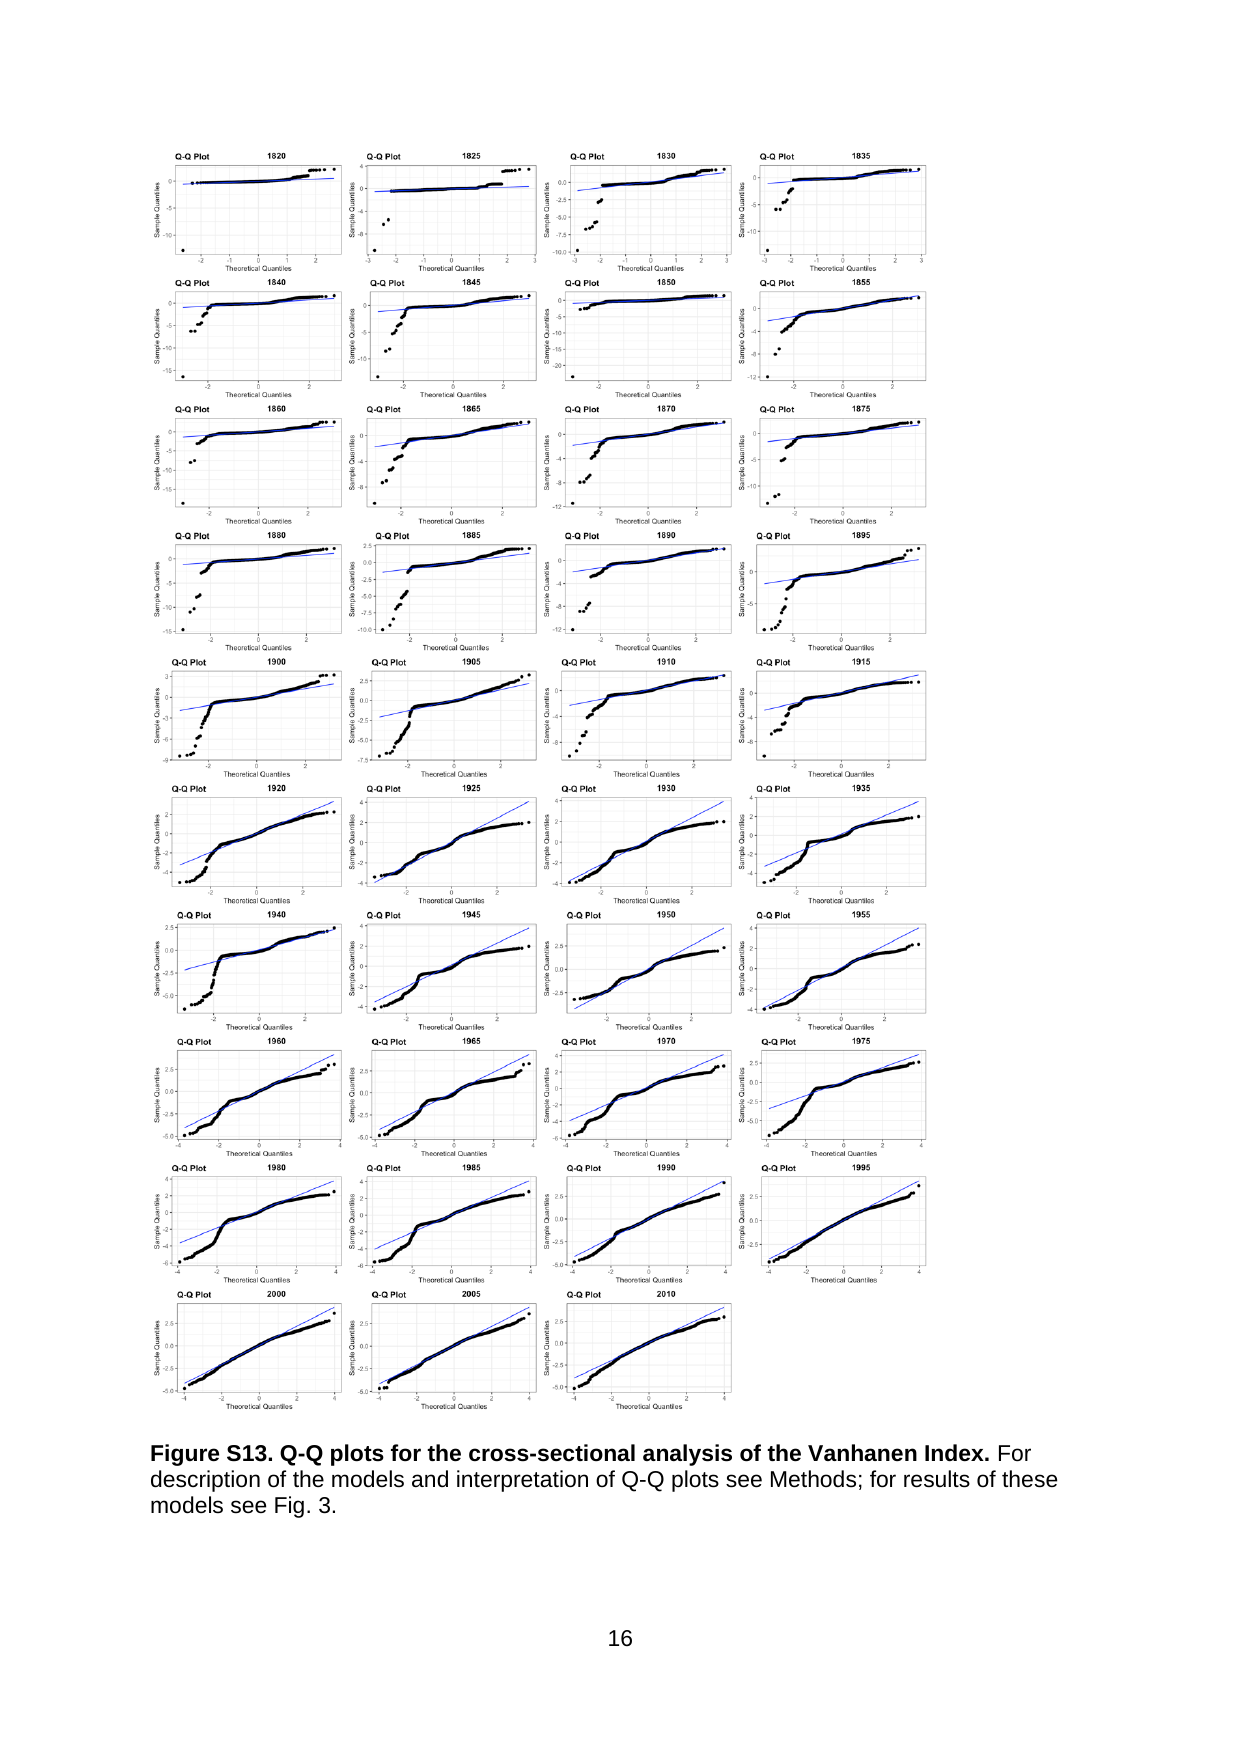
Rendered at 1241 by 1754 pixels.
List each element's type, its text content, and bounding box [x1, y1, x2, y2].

text Figure S13. Q-Q plots for the cross-sectional analysis of the Vanhanen Index. For description of the models and interpretation of Q-Q plots see Methods; for results of these models see Fig. 3. [150, 1440, 1090, 1519]
picture [150, 150, 930, 1414]
